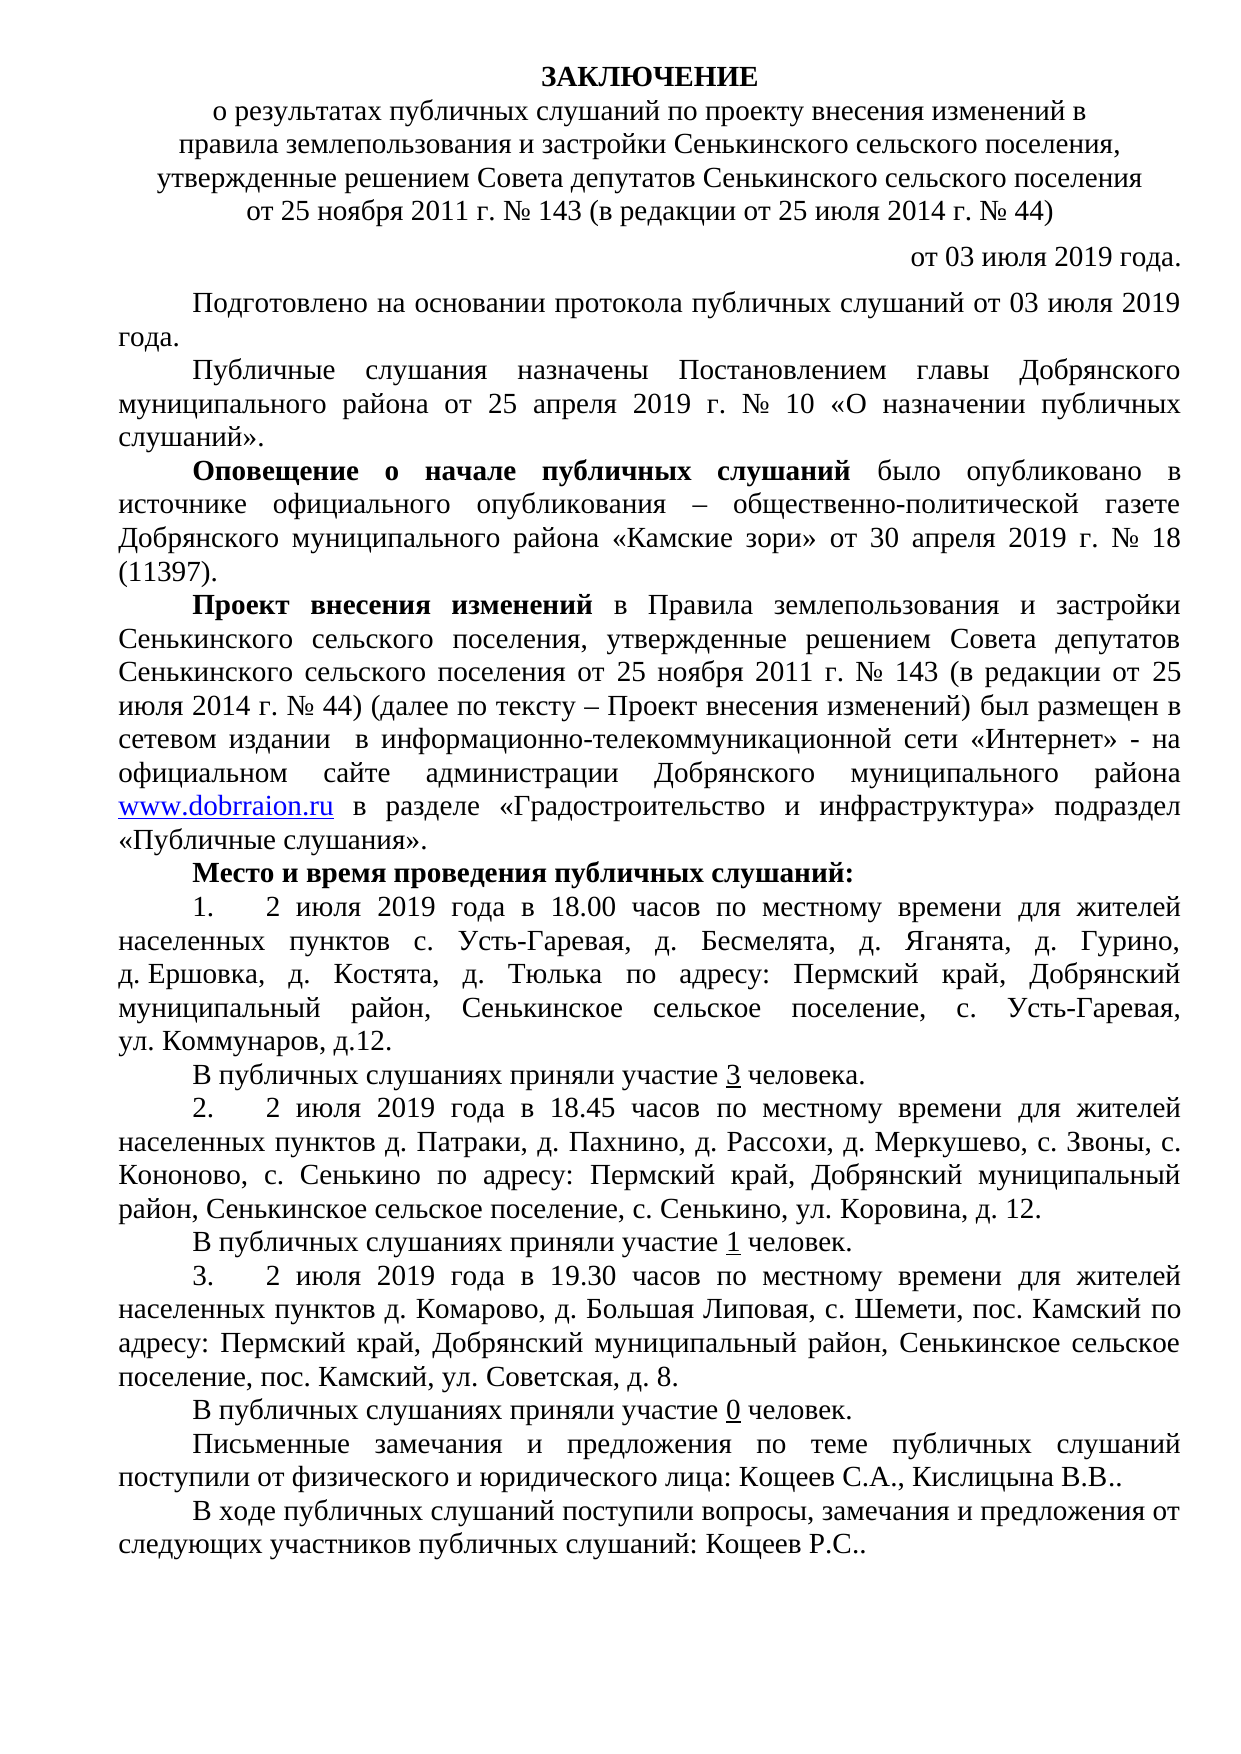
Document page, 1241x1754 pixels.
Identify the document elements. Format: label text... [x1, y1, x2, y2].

text В ходе публичных слушаний поступили вопросы, замечания и предложения от следующих участников публичных слушаний: Кощеев Р.С.. [118, 1493, 1181, 1560]
text Место и время проведения публичных слушаний: [118, 856, 1181, 889]
text Публичные слушания назначены Постановлением главы Добрянского муниципального района от 25 апреля 2019 г. № 10 «О назначении публичных слушаний». [118, 352, 1181, 453]
list В публичных слушаниях приняли участие 0 человек. [192, 1392, 1181, 1426]
text Письменные замечания и предложения по теме публичных слушаний поступили от физического и юридического лица: Кощеев С.А., Кислицына В.В.. [118, 1426, 1181, 1493]
list 2 июля 2019 года в 18.00 часов по местному времени для жителей населенных пунктов с. Усть-Гаревая, д. Бесмелята, д. Яганята, д. Гурино, д. Ершовка, д. Костята, д. Тюлька по адресу: Пермский край, Добрянский муниципальный район, Сенькинское сельское поселение, с. Усть-Гаревая, ул. Коммунаров, д.12. [118, 889, 1181, 1057]
text от 25 ноября 2011 г. № 143 (в редакции от 25 июля 2014 г. № 44) [118, 193, 1181, 227]
text Проект внесения изменений в Правила землепользования и застройки Сенькинского сельского поселения, утвержденные решением Совета депутатов Сенькинского сельского поселения от 25 ноября 2011 г. № 143 (в редакции от 25 июля 2014 г. № 44) (далее по тексту – Проект внесения изменений) был размещен в сетевом издании в информационно-телекоммуникационной сети «Интернет» - на официальном сайте администрации Добрянского муниципального района www.dobrraion.ru в разделе «Градостроительство и инфраструктура» подраздел «Публичные слушания». [118, 587, 1181, 856]
text от 03 июля 2019 года. [118, 239, 1181, 273]
text Оповещение о начале публичных слушаний было опубликовано в источнике официального опубликования – общественно-политической газете Добрянского муниципального района «Камские зори» от 30 апреля 2019 г. № 18 (11397). [118, 453, 1181, 587]
list В публичных слушаниях приняли участие 1 человек. [192, 1224, 1181, 1258]
text ЗАКЛЮЧЕНИЕ [118, 59, 1181, 93]
text Подготовлено на основании протокола публичных слушаний от 03 июля 2019 года. [118, 285, 1181, 352]
text о результатах публичных слушаний по проекту внесения изменений в [118, 93, 1181, 126]
text правила землепользования и застройки Сенькинского сельского поселения, утвержденные решением Совета депутатов Сенькинского сельского поселения [118, 126, 1181, 193]
list 2 июля 2019 года в 18.45 часов по местному времени для жителей населенных пунктов д. Патраки, д. Пахнино, д. Рассохи, д. Меркушево, с. Звоны, с. Кононово, с. Сенькино по адресу: Пермский край, Добрянский муниципальный район, Сенькинское сельское поселение, с. Сенькино, ул. Коровина, д. 12. [118, 1090, 1181, 1224]
list 2 июля 2019 года в 19.30 часов по местному времени для жителей населенных пунктов д. Комарово, д. Большая Липовая, с. Шемети, пос. Камский по адресу: Пермский край, Добрянский муниципальный район, Сенькинское сельское поселение, пос. Камский, ул. Советская, д. 8. [118, 1258, 1181, 1392]
text В публичных слушаниях приняли участие 3 человека. [118, 1057, 1181, 1090]
